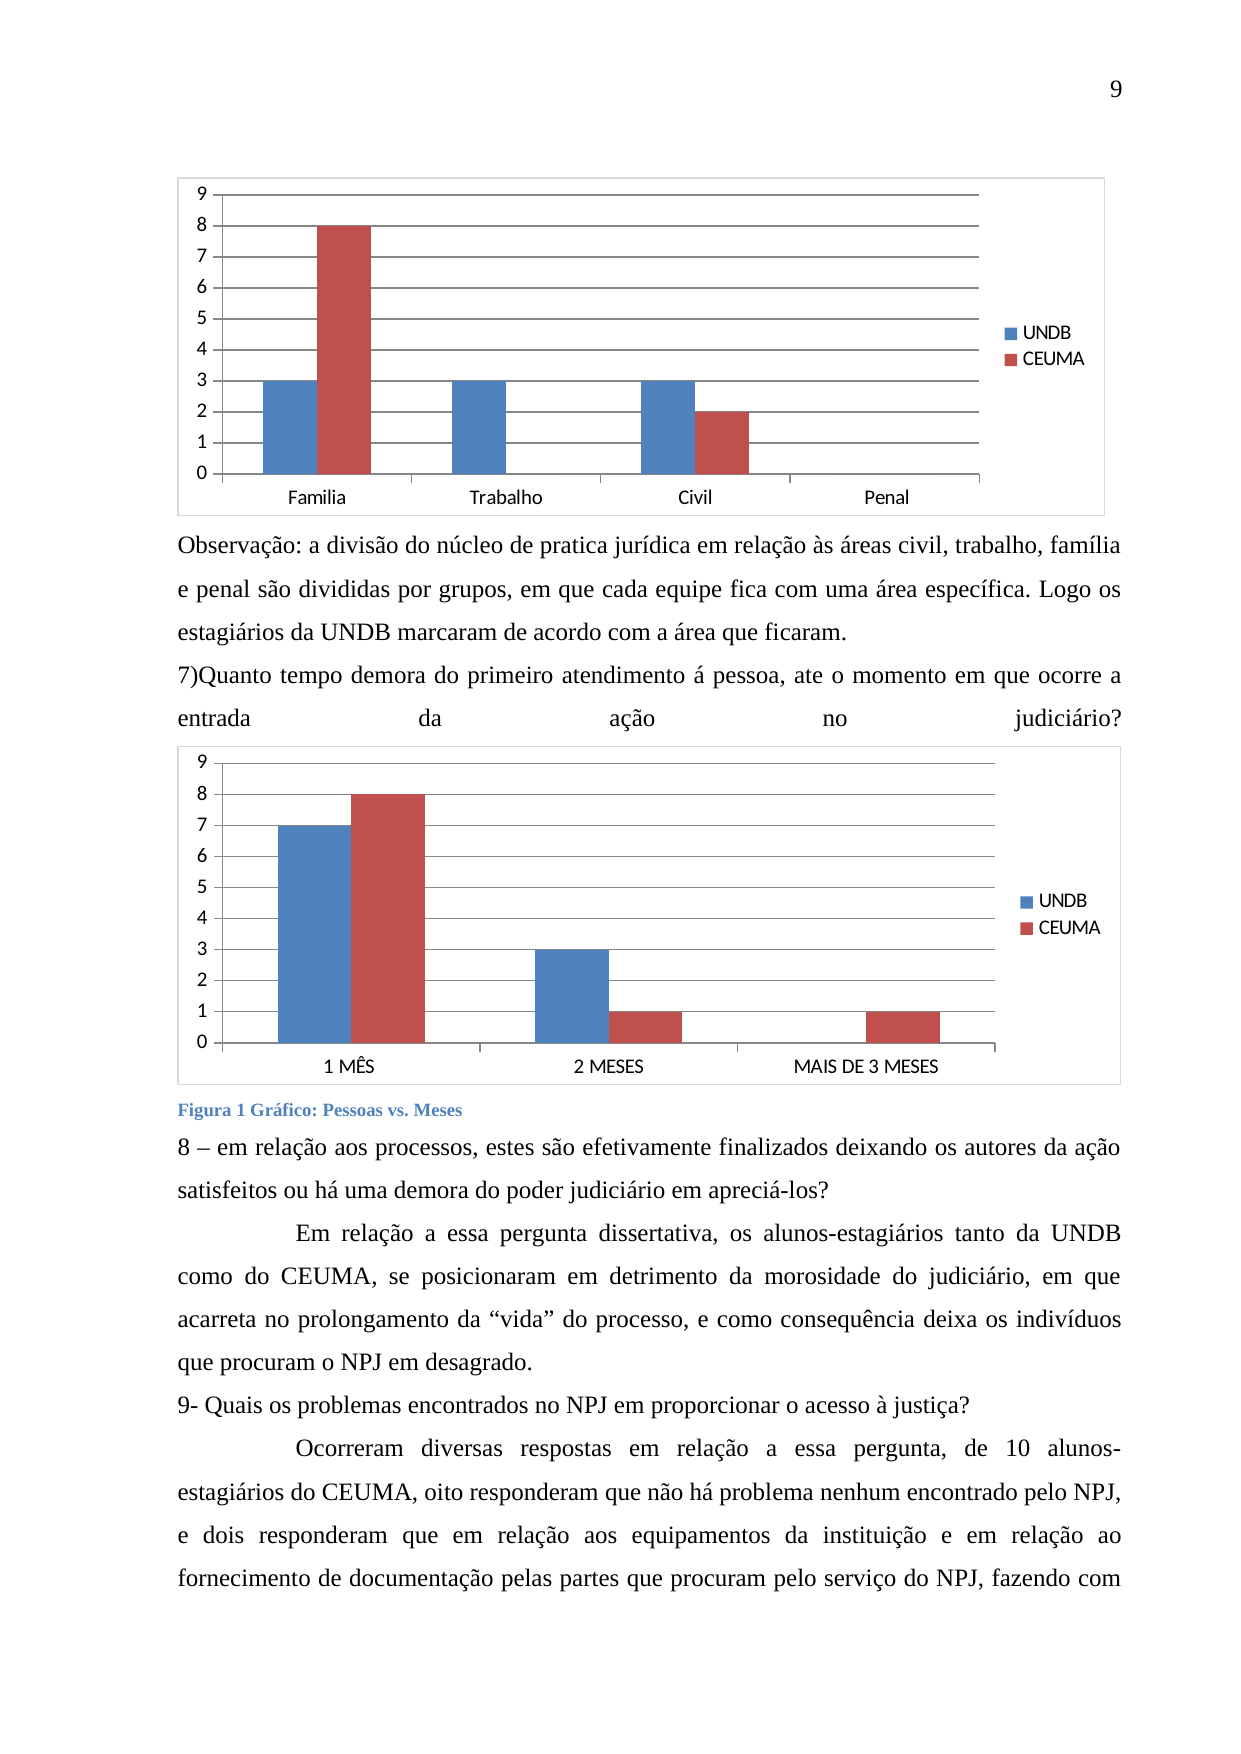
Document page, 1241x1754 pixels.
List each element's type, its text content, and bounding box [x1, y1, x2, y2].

text Observação: a divisão do núcleo de pratica jurídica em relação às áreas civil, trabalho, família e penal são divididas por grupos, em que cada equipe fica com uma área específica. Logo os estagiários da UNDB marcaram de acordo com a área que ficaram. [177, 531, 1122, 646]
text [177, 1433, 1122, 1592]
text Figura 1 Gráfico: Pessoas vs. Meses [177, 1099, 1122, 1121]
text 7)Quanto tempo demora do primeiro atendimento á pessoa, ate o momento em que ocorre a entrada da ação no judiciário? [177, 660, 1122, 1085]
text 9- Quais os problemas encontrados no NPJ em proporcionar o acesso à justiça? [177, 1390, 1122, 1419]
text Em relação a essa pergunta dissertativa, os alunos-estagiários tanto da UNDB como do CEUMA, se posicionaram em detrimento da morosidade do judiciário, em que acarreta no prolongamento da “vida” do processo, e como consequência deixa os indivíduos que procuram o NPJ em desagrado. [177, 1218, 1122, 1376]
text 8 – em relação aos processos, estes são efetivamente finalizados deixando os autores da ação satisfeitos ou há uma demora do poder judiciário em apreciá-los? [177, 1132, 1122, 1203]
